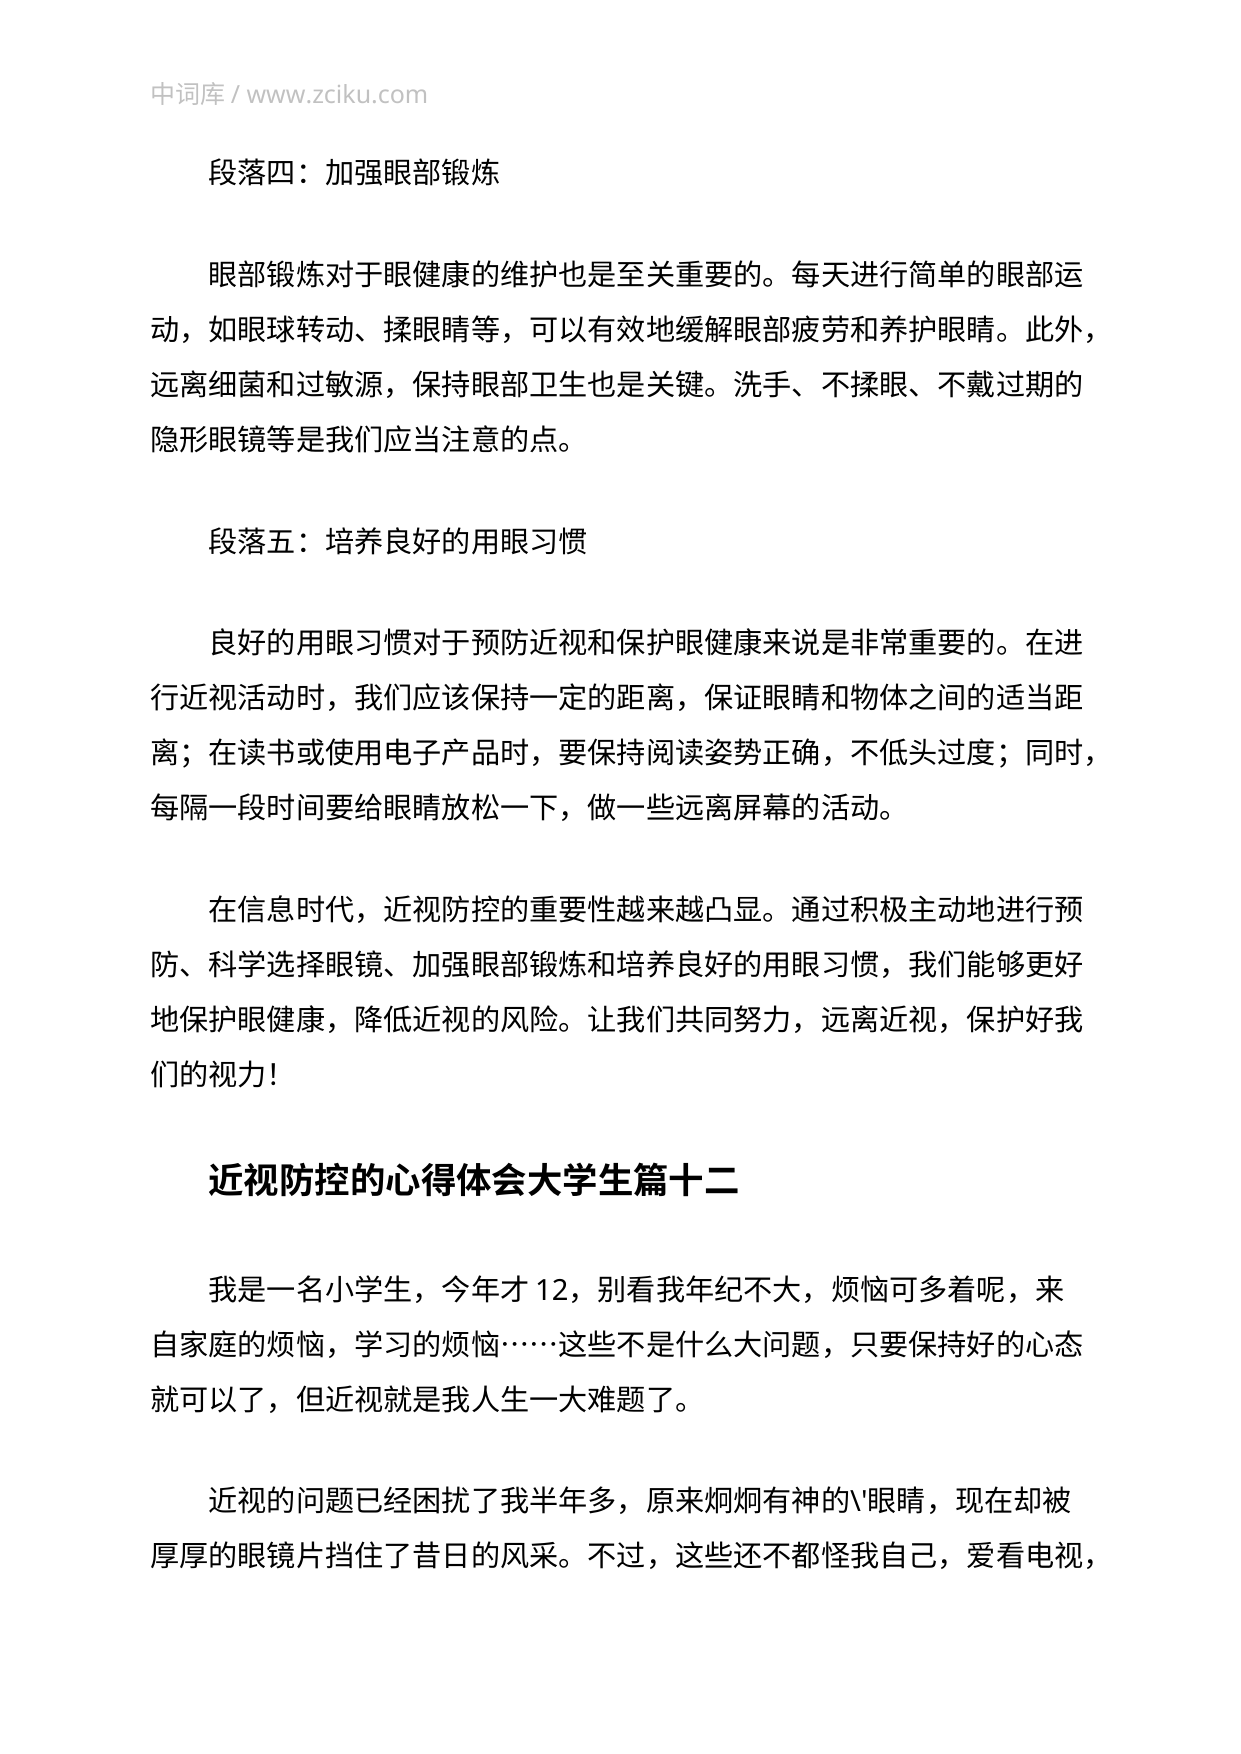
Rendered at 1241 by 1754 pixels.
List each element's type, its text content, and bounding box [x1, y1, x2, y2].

text 我是一名小学生，今年才12，别看我年纪不大，烦恼可多着呢，来自家庭的烦恼，学习的烦恼……这些不是什么大问题，只要保持好的心态就可以了，但近视就是我人生一大难题了。 [150, 1266, 1090, 1418]
text 在信息时代，近视防控的重要性越来越凸显。通过积极主动地进行预防、科学选择眼镜、加强眼部锻炼和培养良好的用眼习惯，我们能够更好地保护眼健康，降低近视的风险。让我们共同努力，远离近视，保护好我们的视力！ [150, 886, 1090, 1093]
text 段落四：加强眼部锻炼 [150, 150, 1090, 192]
text 良好的用眼习惯对于预防近视和保护眼健康来说是非常重要的。在进行近视活动时，我们应该保持一定的距离，保证眼睛和物体之间的适当距离；在读书或使用电子产品时，要保持阅读姿势正确，不低头过度；同时，每隔一段时间要给眼睛放松一下，做一些远离屏幕的活动。 [150, 620, 1090, 827]
text 眼部锻炼对于眼健康的维护也是至关重要的。每天进行简单的眼部运动，如眼球转动、揉眼睛等，可以有效地缓解眼部疲劳和养护眼睛。此外，远离细菌和过敏源，保持眼部卫生也是关键。洗手、不揉眼、不戴过期的隐形眼镜等是我们应当注意的点。 [150, 252, 1090, 459]
text 段落五：培养良好的用眼习惯 [150, 518, 1090, 561]
text 近视防控的心得体会大学生篇十二 [150, 1153, 1090, 1204]
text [150, 1478, 1090, 1575]
